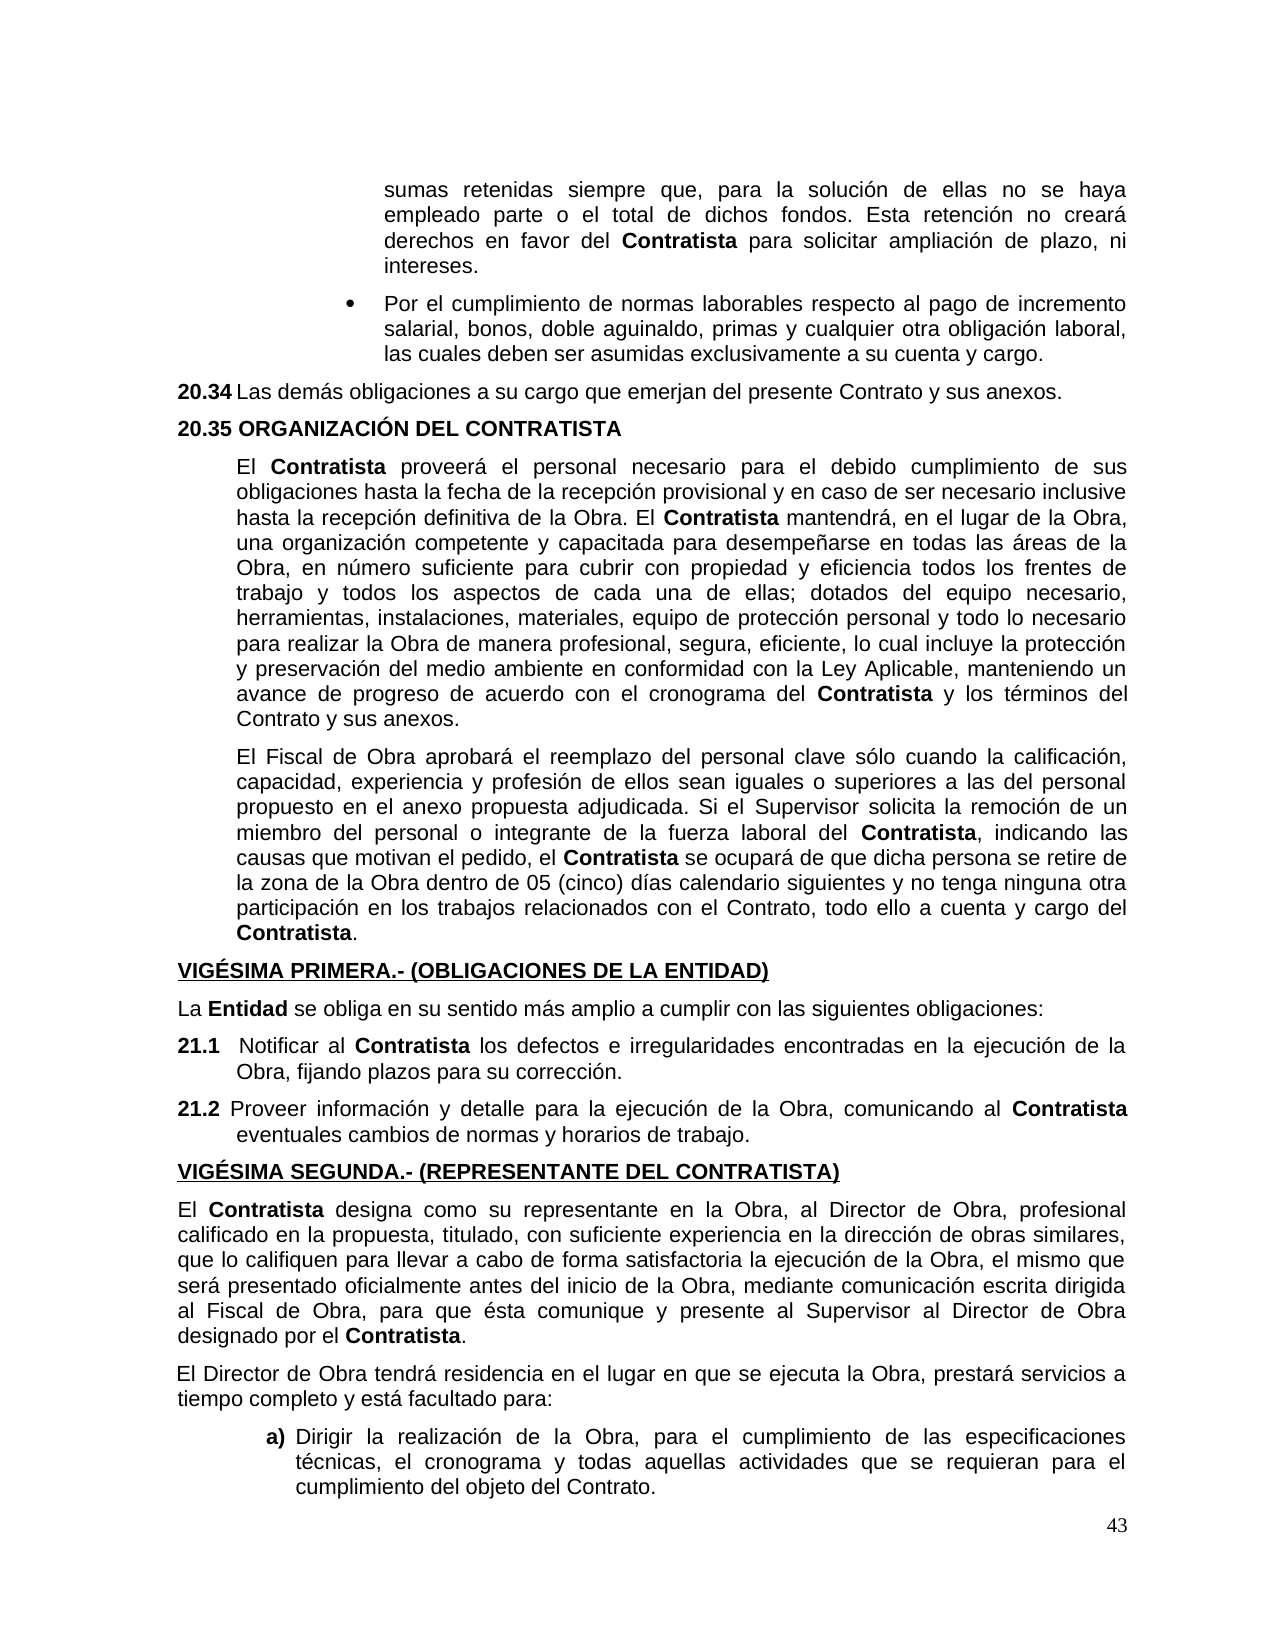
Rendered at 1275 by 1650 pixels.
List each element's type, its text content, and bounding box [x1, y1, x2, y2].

text VIGÉSIMA PRIMERA.- (OBLIGACIONES DE LA ENTIDAD) [177, 958, 1127, 983]
text El Contratista designa como su representante en la Obra, al Director de Obra, profesional calificado en la propuesta, titulado, con suficiente experiencia en la dirección de obras similares, que lo califiquen para llevar a cabo de forma satisfactoria la ejecución de la Obra, el mismo que será presentado oficialmente antes del inicio de la Obra, mediante comunicación escrita dirigida al Fiscal de Obra, para que ésta comunique y presente al Supervisor al Director de Obra designado por el Contratista. [177, 1197, 1127, 1348]
text 21.2 Proveer información y detalle para la ejecución de la Obra, comunicando al Contratista eventuales cambios de normas y horarios de trabajo. [177, 1096, 1127, 1147]
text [384, 177, 1127, 278]
text 21.1 Notificar al Contratista los defectos e irregularidades encontradas en la ejecución de la Obra, fijando plazos para su corrección. [177, 1033, 1127, 1084]
text El Contratista proveerá el personal necesario para el debido cumplimiento de sus obligaciones hasta la fecha de la recepción provisional y en caso de ser necesario inclusive hasta la recepción definitiva de la Obra. El Contratista mantendrá, en el lugar de , una organización competente y capacitada para desempeñarse en todas las áreas de la Obra, en número suficiente para cubrir con propiedad y eficiencia todos los frentes de trabajo y todos los aspectos de cada una de ellas; dotados del equipo necesario, herramientas, instalaciones, materiales, equipo de protección personal y todo lo necesario para realizar la Obra de manera profesional, segura, eficiente, lo cual incluye la protección y preservación del medio ambiente en conformidad con la Ley Aplicable, manteniendo un avance de progreso de acuerdo con el cronograma del Contratista y los términos del Contrato y sus anexos. [236, 454, 1128, 731]
list Dirigir la realización de la Obra, para el cumplimiento de las especificaciones técnicas, el cronograma y todas aquellas actividades que se requieran para el cumplimiento del objeto del Contrato. [266, 1424, 1127, 1499]
text 20.35 ORGANIZACIÓN DEL CONTRATISTA [177, 416, 1127, 442]
text El Director de Obra tendrá residencia en el lugar en que se ejecuta la Obra, prestará servicios a tiempo completo y está facultado para: [176, 1361, 1127, 1411]
text La Entidad se obliga en su sentido más amplio a cumplir con las siguientes obligaciones: [177, 996, 1127, 1021]
text El Fiscal de Obra aprobará el reemplazo del personal clave sólo cuando la calificación, capacidad, experiencia y profesión de ellos sean iguales o superiores a las del personal propuesto en el anexo propuesta adjudicada. Si el Supervisor solicita la remoción de un miembro del personal o integrante de la fuerza laboral del Contratista, indicando las causas que motivan el pedido, el Contratista se ocupará de que dicha persona se retire de la zona de la Obra dentro de 05 (cinco) días calendario siguientes y no tenga ninguna otra participación en los trabajos relacionados con el Contrato, todo ello a cuenta y cargo del Contratista. [236, 744, 1128, 946]
list Las demás obligaciones a su cargo que emerjan del presente Contrato y sus anexos. [177, 379, 1128, 404]
text VIGÉSIMA SEGUNDA.- (REPRESENTANTE DEL CONTRATISTA) [177, 1159, 1127, 1184]
list Por el cumplimiento de normas laborables respecto al pago de incremento salarial, bonos, doble aguinaldo, primas y cualquier otra obligación laboral, las cuales deben ser asumidas exclusivamente a su cuenta y cargo. [346, 291, 1127, 366]
